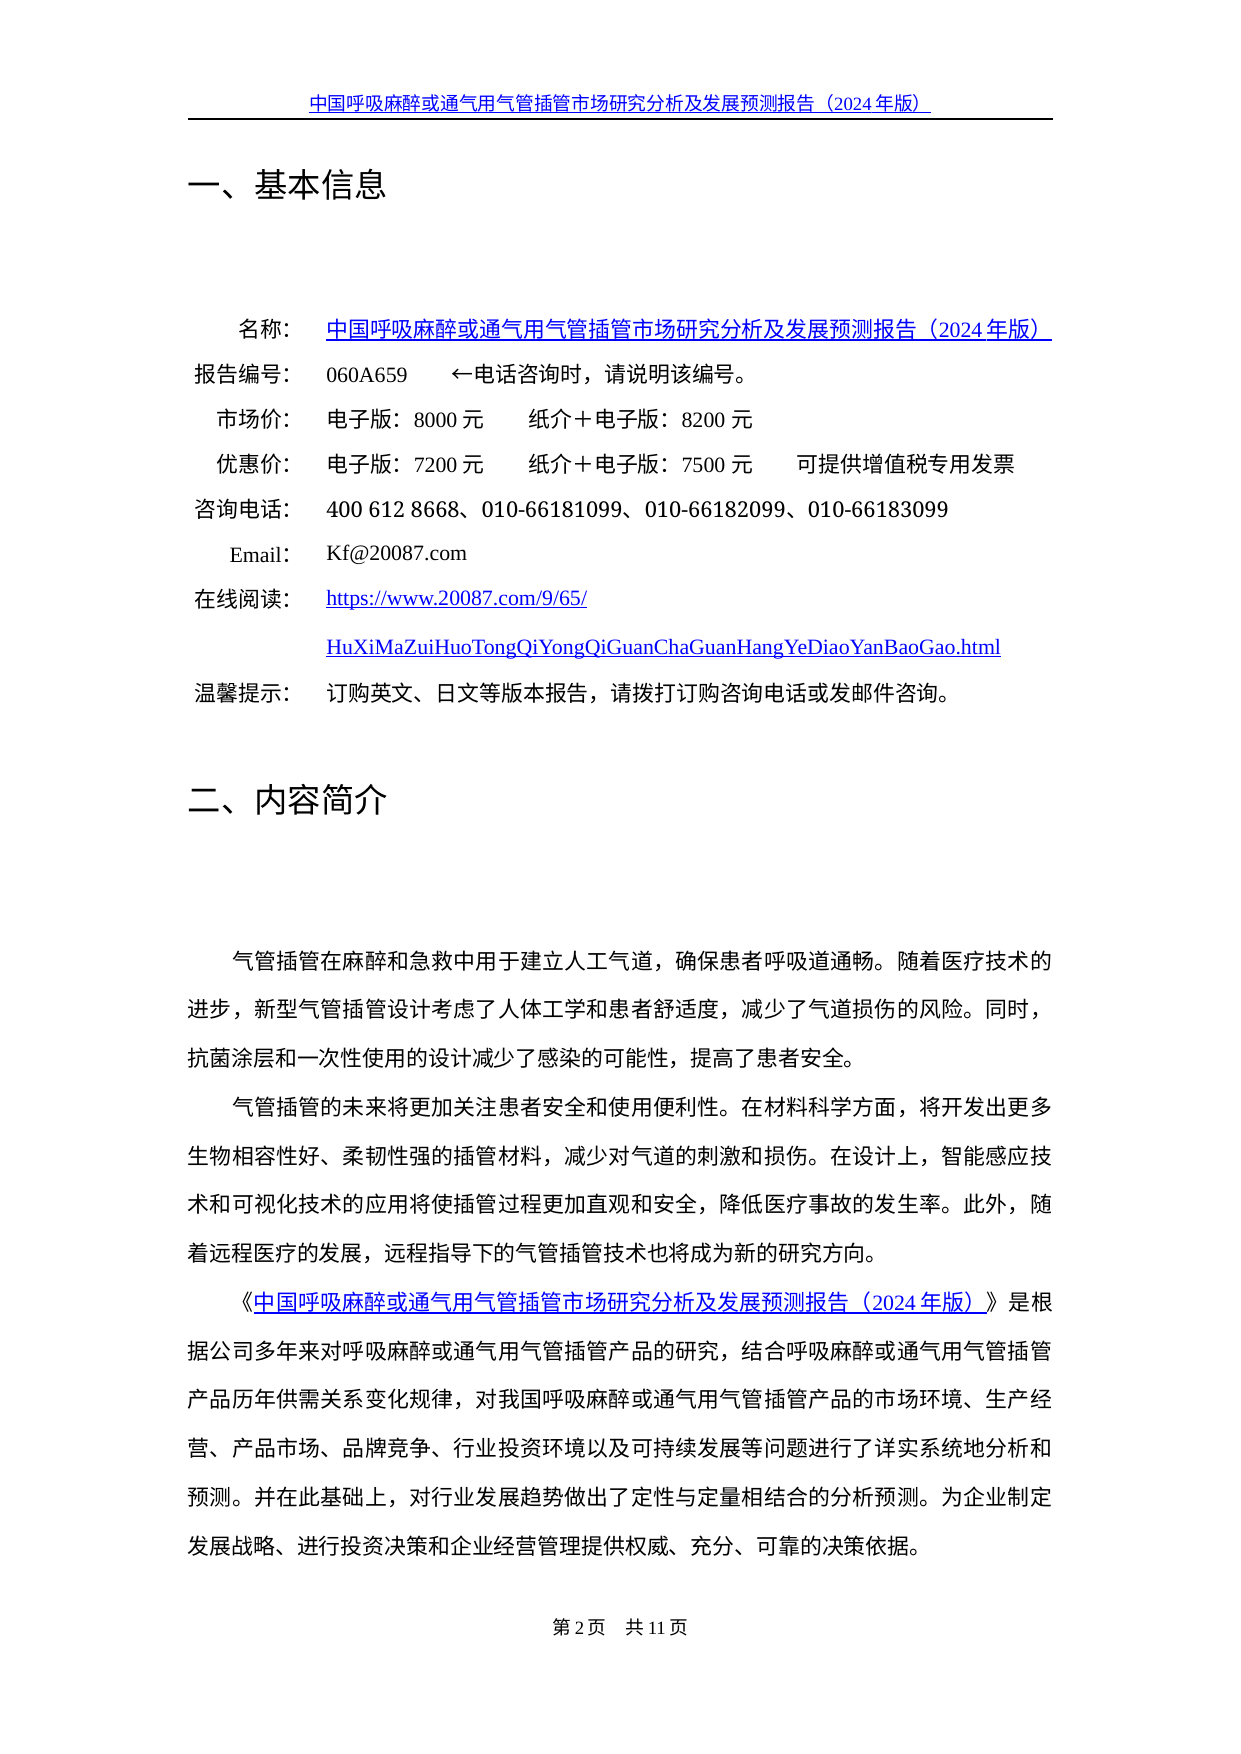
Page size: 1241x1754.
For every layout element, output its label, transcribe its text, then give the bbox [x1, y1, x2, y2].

table_cell 060A659 ←电话咨询时，请说明该编号。 [315, 357, 1073, 402]
table_cell 订购英文、日文等版本报告，请拨打订购咨询电话或发邮件咨询。 [315, 675, 1073, 720]
table_cell Email： [167, 537, 315, 582]
table_cell Kf@20087.com [315, 537, 1073, 582]
table_cell 优惠价： [167, 447, 315, 492]
table_header 名称： [167, 312, 315, 357]
table_cell 报告编号： [167, 357, 315, 402]
table_cell 电子版：7200 元 纸介＋电子版：7500 元 可提供增值税专用发票 [315, 447, 1073, 492]
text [187, 943, 1053, 1561]
table_cell 温馨提示： [167, 675, 315, 720]
title 一、基本信息 [187, 150, 1053, 215]
table_header 中国呼吸麻醉或通气用气管插管市场研究分析及发展预测报告（2024年版） [315, 312, 1073, 357]
table_cell 咨询电话： [167, 492, 315, 537]
table_cell 400 612 8668、010-66181099、010-66182099、010-66183099 [315, 492, 1073, 537]
table_cell 在线阅读： [167, 582, 315, 675]
table_cell 市场价： [167, 402, 315, 447]
table_cell 电子版：8000 元 纸介＋电子版：8200 元 [315, 402, 1073, 447]
table_cell [315, 582, 1073, 675]
title 二、内容简介 [187, 766, 1053, 831]
